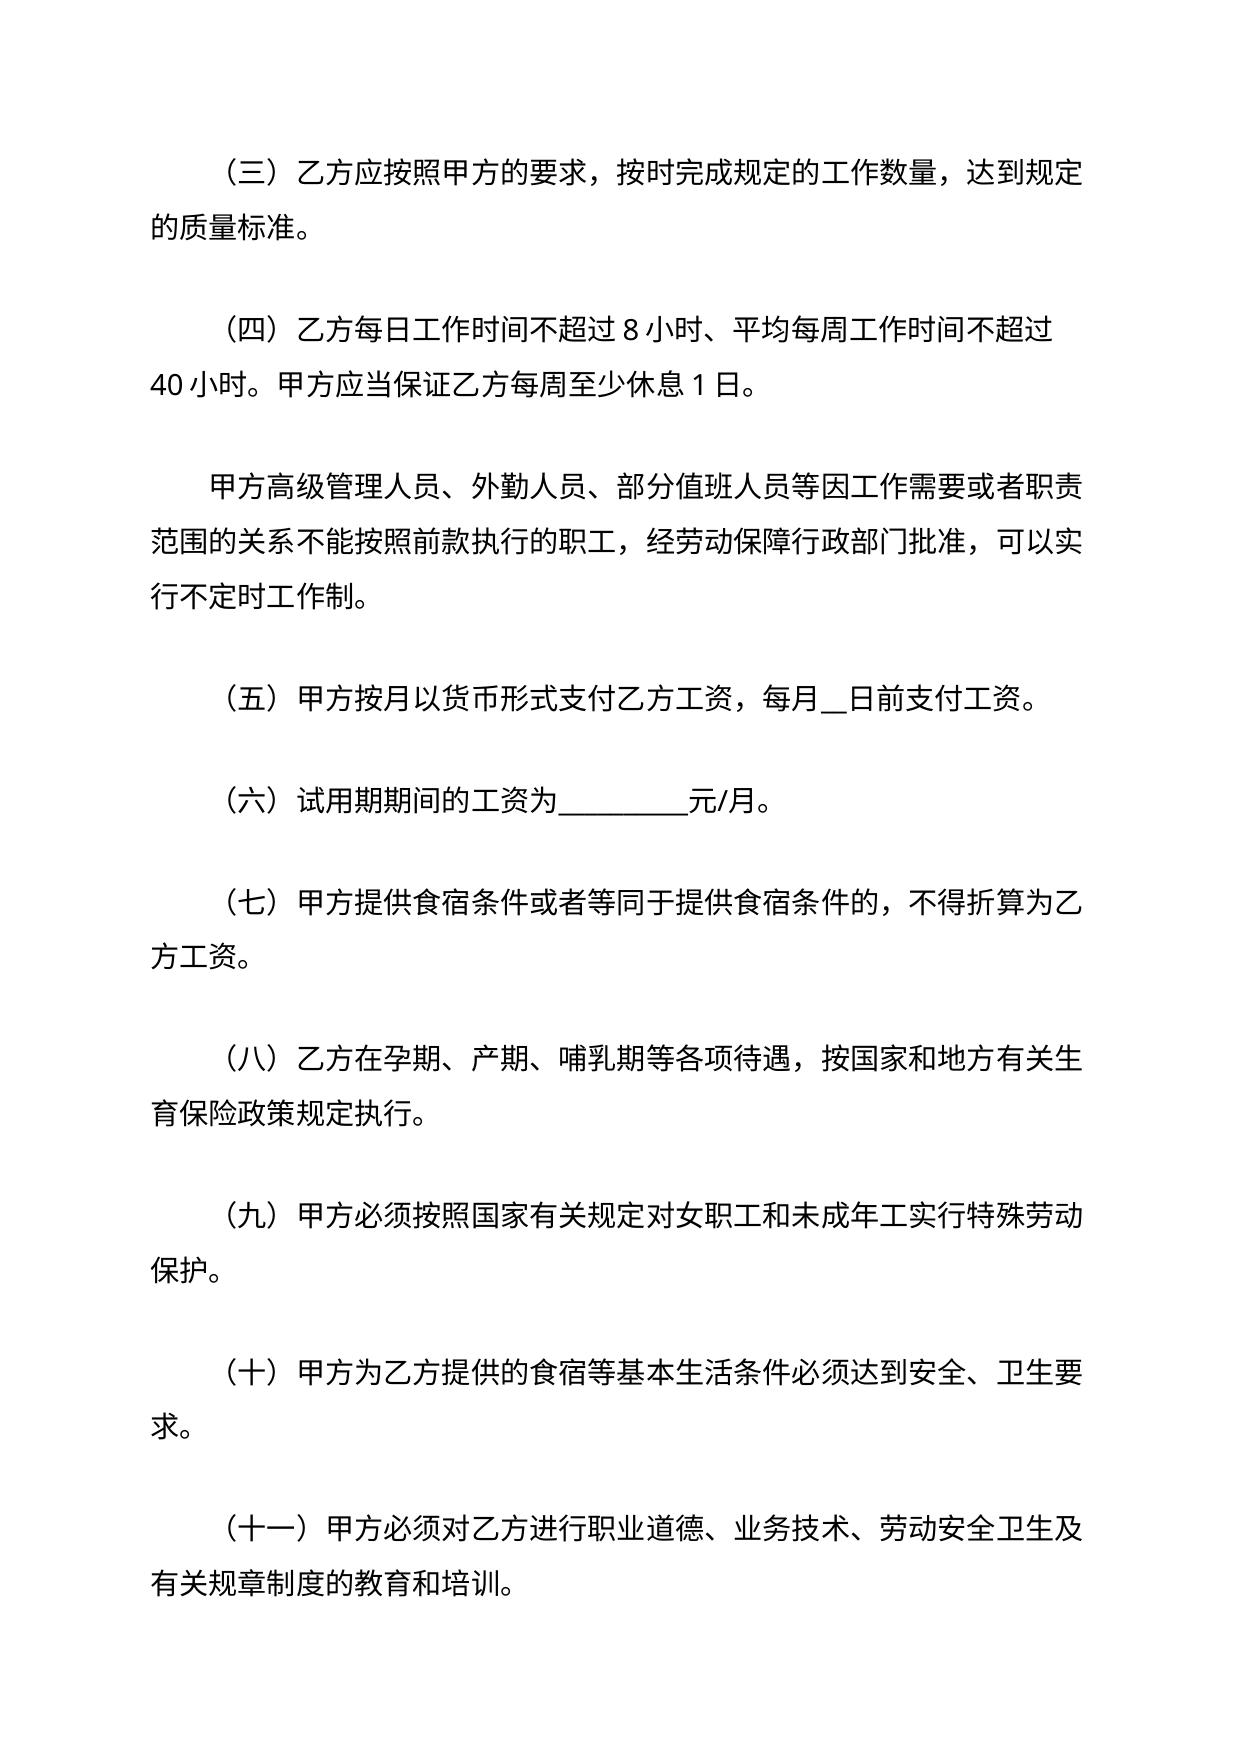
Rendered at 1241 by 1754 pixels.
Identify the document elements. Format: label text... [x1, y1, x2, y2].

text （三）乙方应按照甲方的要求，按时完成规定的工作数量，达到规定的质量标准。 [150, 150, 1090, 247]
text （四）乙方每日工作时间不超过8小时、平均每周工作时间不超过40小时。甲方应当保证乙方每周至少休息1日。 [150, 307, 1090, 404]
text （八）乙方在孕期、产期、哺乳期等各项待遇，按国家和地方有关生育保险政策规定执行。 [150, 1036, 1090, 1133]
text （五）甲方按月以货币形式支付乙方工资，每月__日前支付工资。 [150, 675, 1090, 718]
text （七）甲方提供食宿条件或者等同于提供食宿条件的，不得折算为乙方工资。 [150, 879, 1090, 976]
text 甲方高级管理人员、外勤人员、部分值班人员等因工作需要或者职责范围的关系不能按照前款执行的职工，经劳动保障行政部门批准，可以实行不定时工作制。 [150, 464, 1090, 616]
text （九）甲方必须按照国家有关规定对女职工和未成年工实行特殊劳动保护。 [150, 1192, 1090, 1290]
text （十）甲方为乙方提供的食宿等基本生活条件必须达到安全、卫生要求。 [150, 1349, 1090, 1446]
text （十一）甲方必须对乙方进行职业道德、业务技术、劳动安全卫生及有关规章制度的教育和培训。 [150, 1506, 1090, 1603]
text （六）试用期期间的工资为__________元/月。 [150, 777, 1090, 819]
